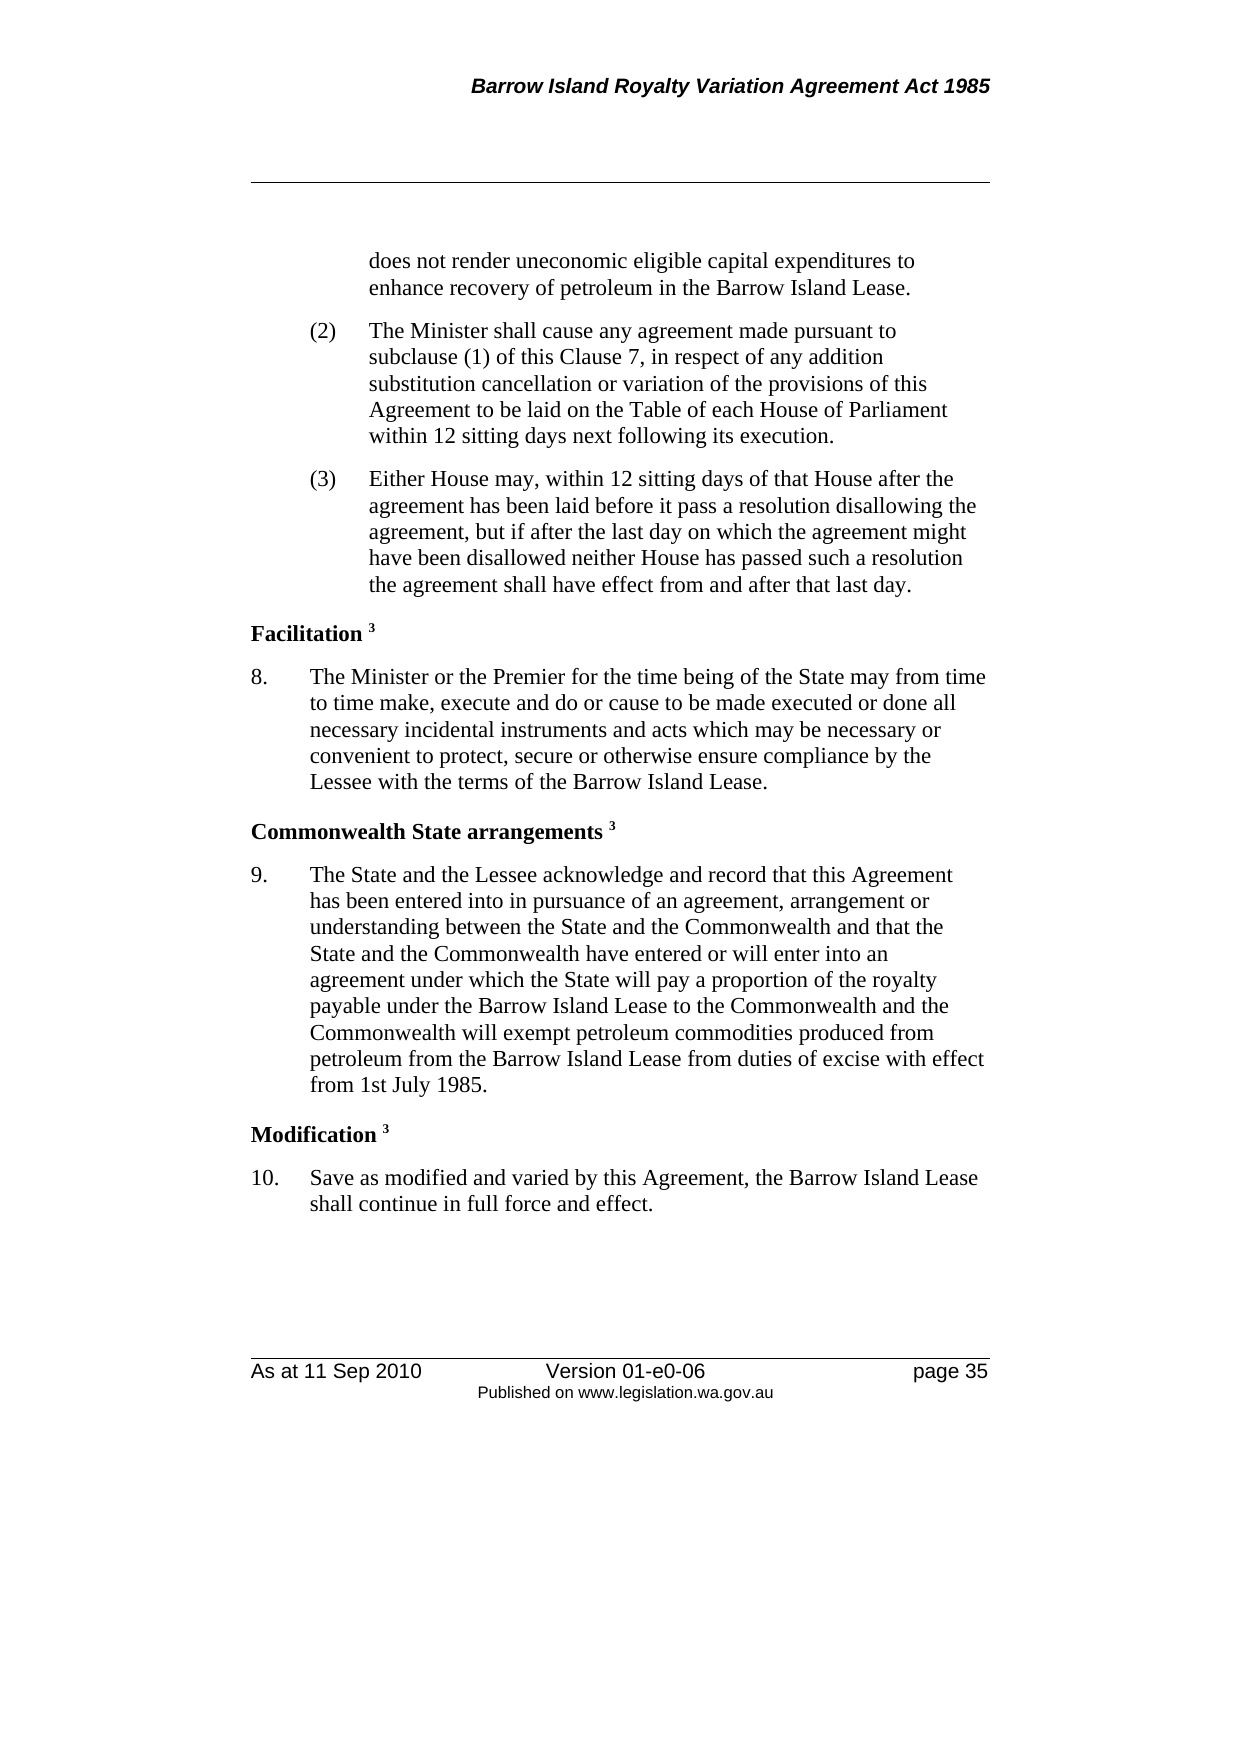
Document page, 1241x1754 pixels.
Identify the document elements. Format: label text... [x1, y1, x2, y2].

text (2) The Minister shall cause any agreement made pursuant to subclause (1) of this Clause 7, in respect of any addition substitution cancellation or variation of the provisions of this Agreement to be laid on the Table of each House of Parliament within 12 sitting days next following its execution. [251, 317, 990, 449]
text 9. The State and the Lessee acknowledge and record that this Agreement has been entered into in pursuance of an agreement, arrangement or understanding between the State and the Commonwealth and that the State and the Commonwealth have entered or will enter into an agreement under which the State will pay a proportion of the royalty payable under the Barrow Island Lease to the Commonwealth and the Commonwealth will exempt petroleum commodities produced from petroleum from the Barrow Island Lease from duties of excise with effect from 1st July 1985. [251, 861, 990, 1098]
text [251, 247, 990, 300]
text (3) Either House may, within 12 sitting days of that House after the agreement has been laid before it pass a resolution disallowing the agreement, but if after the last day on which the agreement might have been disallowed neither House has passed such a resolution the agreement shall have effect from and after that last day. [251, 465, 990, 597]
text 10. Save as modified and varied by this Agreement, the Barrow Island Lease shall continue in full force and effect. [251, 1164, 990, 1217]
text Commonwealth State arrangements 3 [251, 818, 990, 844]
text Modification 3 [251, 1121, 990, 1147]
text Facilitation 3 [251, 620, 990, 646]
text 8. The Minister or the Premier for the time being of the State may from time to time make, execute and do or cause to be made executed or done all necessary incidental instruments and acts which may be necessary or convenient to protect, secure or otherwise ensure compliance by the Lessee with the terms of the Barrow Island Lease. [251, 663, 990, 795]
